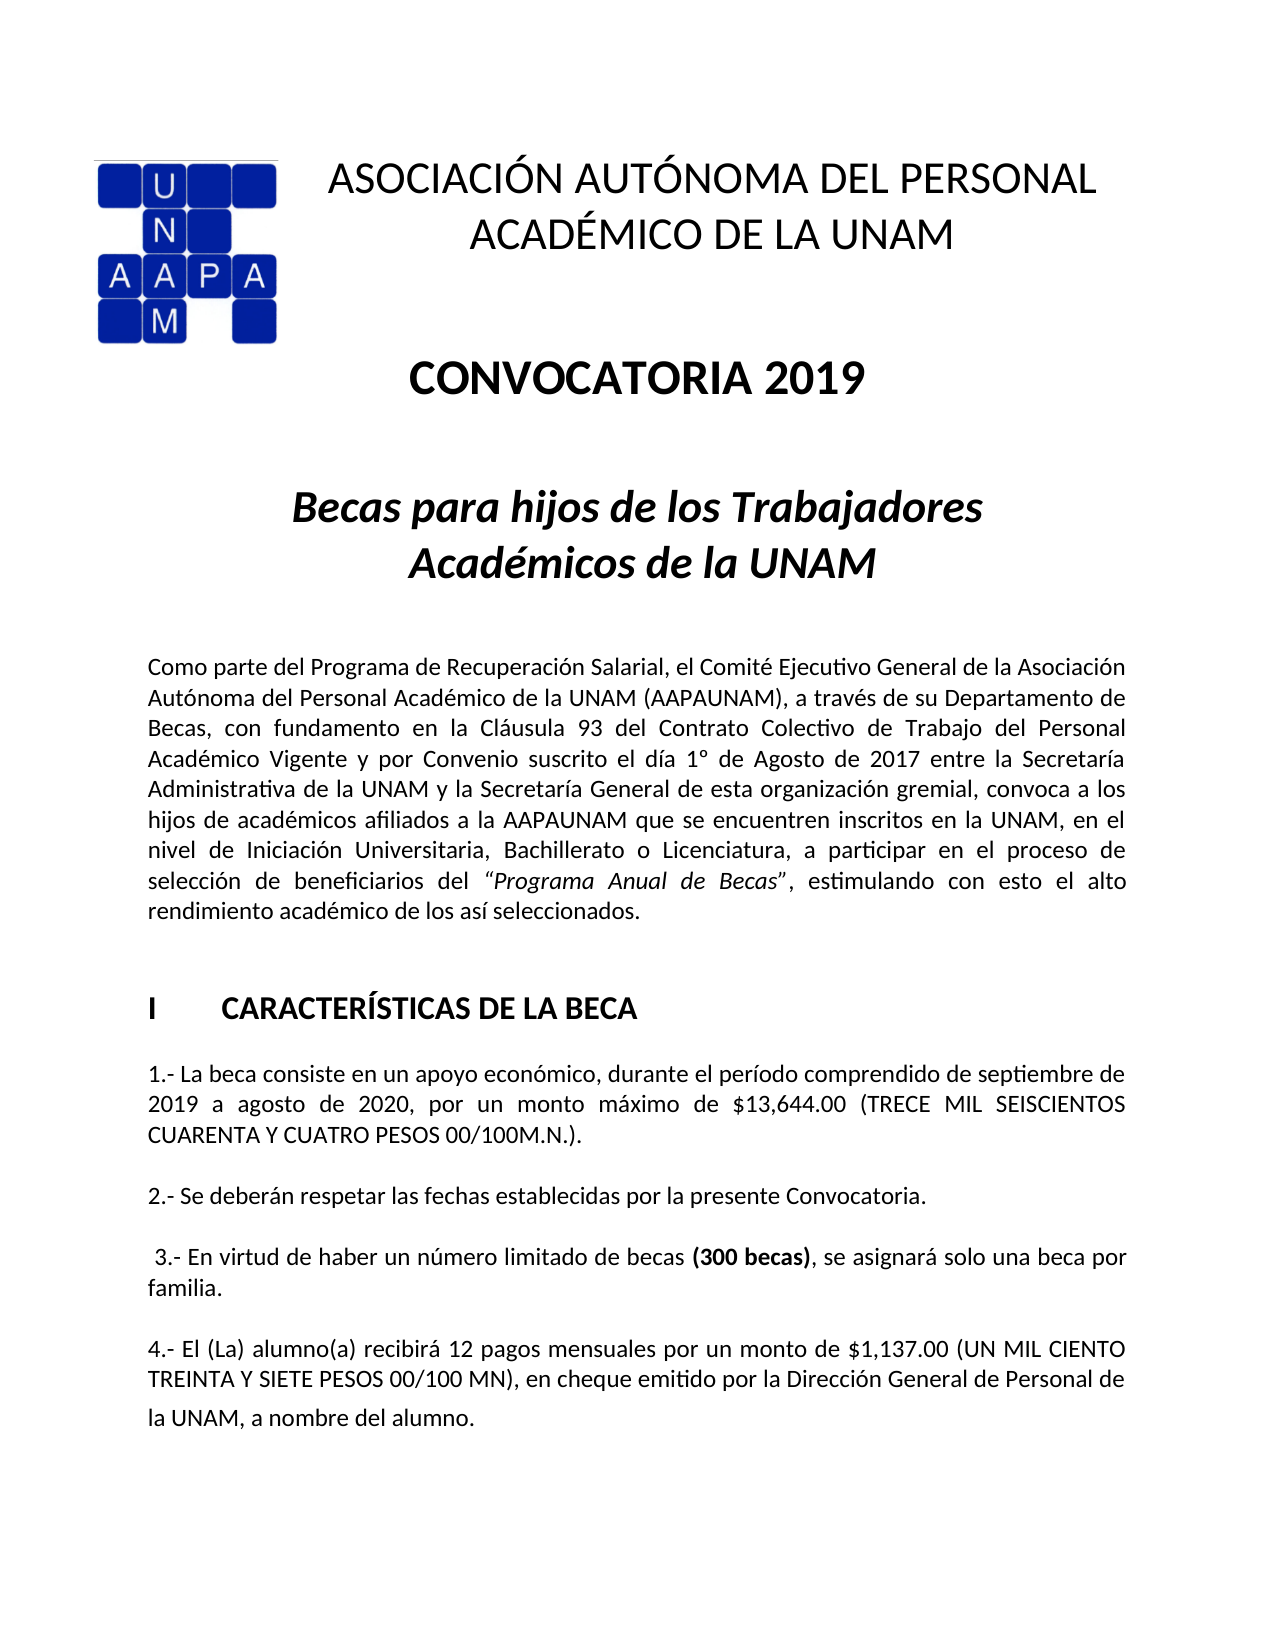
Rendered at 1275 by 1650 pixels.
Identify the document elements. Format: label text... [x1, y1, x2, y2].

text 2.- Se deberán respetar las fechas establecidas por la presente Convocatoria. [148, 1180, 1127, 1211]
text ASOCIACIÓN AUTÓNOMA DEL PERSONAL ACADÉMICO DE LA UNAM [148, 149, 1127, 261]
text 1.- La beca consiste en un apoyo económico, durante el período comprendido de septiembre de 2019 a agosto de 2020, por un monto máximo de $13,644.00 (TRECE MIL SEISCIENTOS CUARENTA Y CUATRO PESOS 00/100M.N.). [148, 1058, 1127, 1150]
text Como parte del Programa de Recuperación Salarial, el Comité Ejecutivo General de la Asociación Autónoma del Personal Académico de la UNAM (AAPAUNAM), a través de su Departamento de Becas, con fundamento en la Cláusula 93 del Contrato Colectivo de Trabajo del Personal Académico Vigente y por Convenio suscrito el día 1º de Agosto de 2017 entre la Secretaría Administrativa de la UNAM y la Secretaría General de esta organización gremial, convoca a los hijos de académicos afiliados a la AAPAUNAM que se encuentren inscritos en la UNAM, en el nivel de Iniciación Universitaria, Bachillerato o Licenciatura, a participar en el proceso de selección de beneficiarios del “Programa Anual de Becas”, estimulando con esto el alto rendimiento académico de los así seleccionados. [148, 651, 1127, 926]
text Académicos de la UNAM [148, 534, 1127, 590]
text I CARACTERÍSTICAS DE LA BECA [148, 987, 1127, 1028]
text Becas para hijos de los Trabajadores [148, 478, 1127, 534]
text 3.- En virtud de haber un número limitado de becas (300 becas), se asignará solo una beca por familia. [148, 1241, 1127, 1302]
text CONVOCATORIA 2019 [148, 261, 1127, 407]
text 4.- El (La) alumno(a) recibirá 12 pagos mensuales por un monto de $1,137.00 (UN MIL CIENTO TREINTA Y SIETE PESOS 00/100 MN), en cheque emitido por la Dirección General de Personal de la UNAM, a nombre del alumno. [148, 1333, 1127, 1434]
picture [93, 160, 279, 346]
